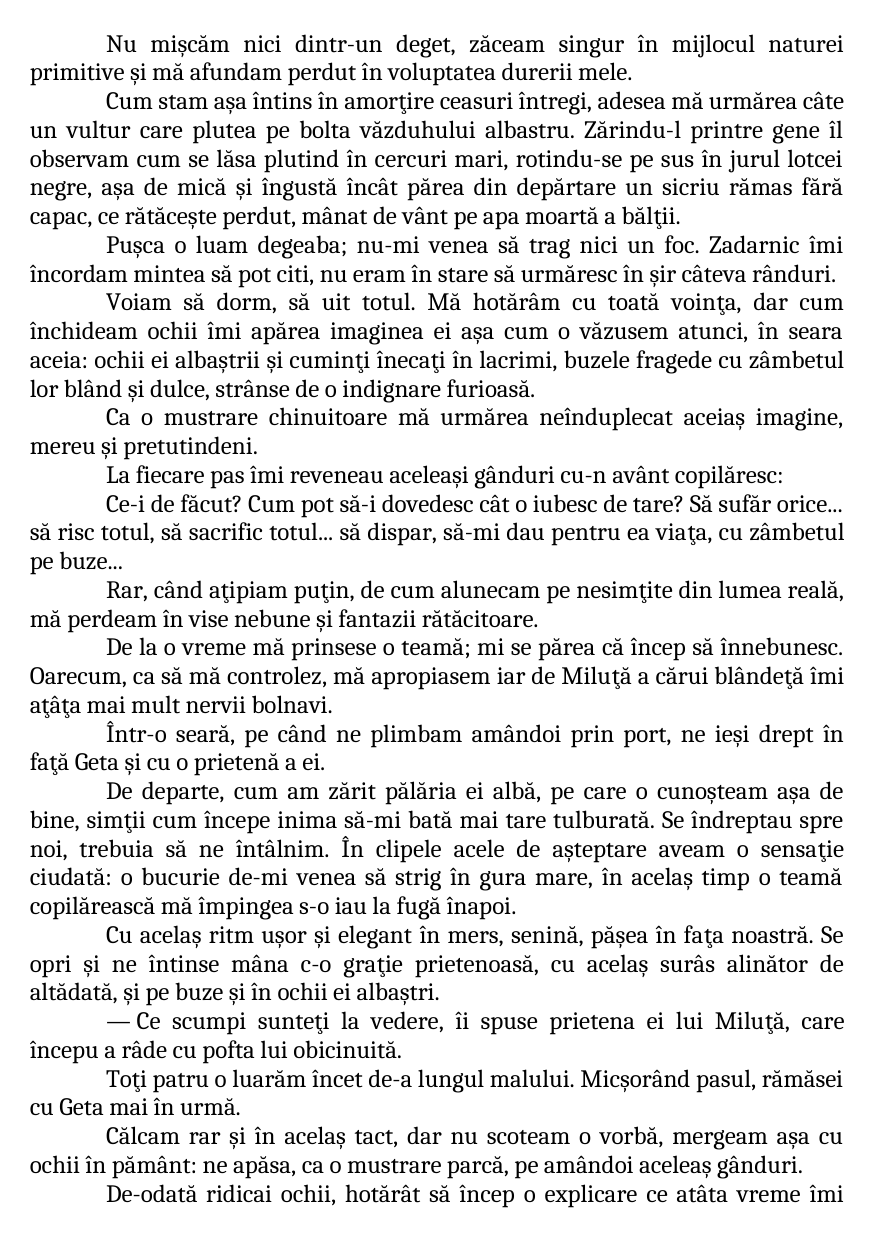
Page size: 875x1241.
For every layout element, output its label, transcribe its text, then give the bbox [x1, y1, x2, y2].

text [29, 1179, 844, 1208]
text Rar, când aţipiam puţin, de cum alunecam pe nesimţite din lumea reală, mă perdeam în vise nebune şi fantazii rătăcitoare. [29, 576, 844, 633]
text Toţi patru o luarăm încet de-a lungul malului. Micşorând pasul, rămăsei cu Geta mai în urmă. [29, 1064, 844, 1122]
text Cu acelaş ritm uşor şi elegant în mers, senină, păşea în faţa noastră. Se opri şi ne întinse mâna c-o graţie prietenoasă, cu acelaş surâs alinător de altădată, şi pe buze şi în ochii ei albaştri. [29, 921, 844, 1007]
text — Ce scumpi sunteţi la vedere, îi spuse prietena ei lui Miluţă, care începu a râde cu pofta lui obicinuită. [29, 1007, 844, 1064]
text De la o vreme mă prinsese o teamă; mi se părea că încep să înnebunesc. Oarecum, ca să mă controlez, mă apropiasem iar de Miluţă a cărui blândeţă îmi aţâţa mai mult nervii bolnavi. [29, 633, 844, 719]
text Călcam rar şi în acelaş tact, dar nu scoteam o vorbă, mergeam aşa cu ochii în pământ: ne apăsa, ca o mustrare parcă, pe amândoi aceleaş gânduri. [29, 1122, 844, 1179]
text De departe, cum am zărit pălăria ei albă, pe care o cunoşteam aşa de bine, simţii cum începe inima să-mi bată mai tare tulburată. Se îndreptau spre noi, trebuia să ne întâlnim. În clipele acele de aşteptare aveam o sensaţie ciudată: o bucurie de-mi venea să strig în gura mare, în acelaş timp o teamă copilărească mă împingea s-o iau la fugă înapoi. [29, 777, 844, 921]
text Nu mişcăm nici dintr-un deget, zăceam singur în mijlocul naturei primitive şi mă afundam perdut în voluptatea durerii mele. [29, 29, 844, 87]
text Ca o mustrare chinuitoare mă urmărea neînduplecat aceiaş imagine, mereu şi pretutindeni. [29, 403, 844, 461]
text Puşca o luam degeaba; nu-mi venea să trag nici un foc. Zadarnic îmi încordam mintea să pot citi, nu eram în stare să urmăresc în şir câteva rânduri. [29, 231, 844, 288]
text Voiam să dorm, să uit totul. Mă hotărâm cu toată voinţa, dar cum închideam ochii îmi apărea imaginea ei aşa cum o văzusem atunci, în seara aceia: ochii ei albaştrii şi cuminţi înecaţi în lacrimi, buzele fragede cu zâmbetul lor blând şi dulce, strânse de o indignare furioasă. [29, 288, 844, 403]
text Cum stam aşa întins în amorţire ceasuri întregi, adesea mă urmărea câte un vultur care plutea pe bolta văzduhului albastru. Zărindu-l printre gene îl observam cum se lăsa plutind în cercuri mari, rotindu-se pe sus în jurul lotcei negre, aşa de mică şi îngustă încât părea din depărtare un sicriu rămas fără capac, ce rătăceşte perdut, mânat de vânt pe apa moartă a bălţii. [29, 87, 844, 231]
text Ce-i de făcut? Cum pot să-i dovedesc cât o iubesc de tare? Să sufăr orice... să risc totul, să sacrific totul... să dispar, să-mi dau pentru ea viaţa, cu zâmbetul pe buze... [29, 489, 844, 576]
text La fiecare pas îmi reveneau aceleaşi gânduri cu-n avânt copilăresc: [29, 461, 844, 489]
text Într-o seară, pe când ne plimbam amândoi prin port, ne ieşi drept în faţă Geta şi cu o prietenă a ei. [29, 719, 844, 777]
